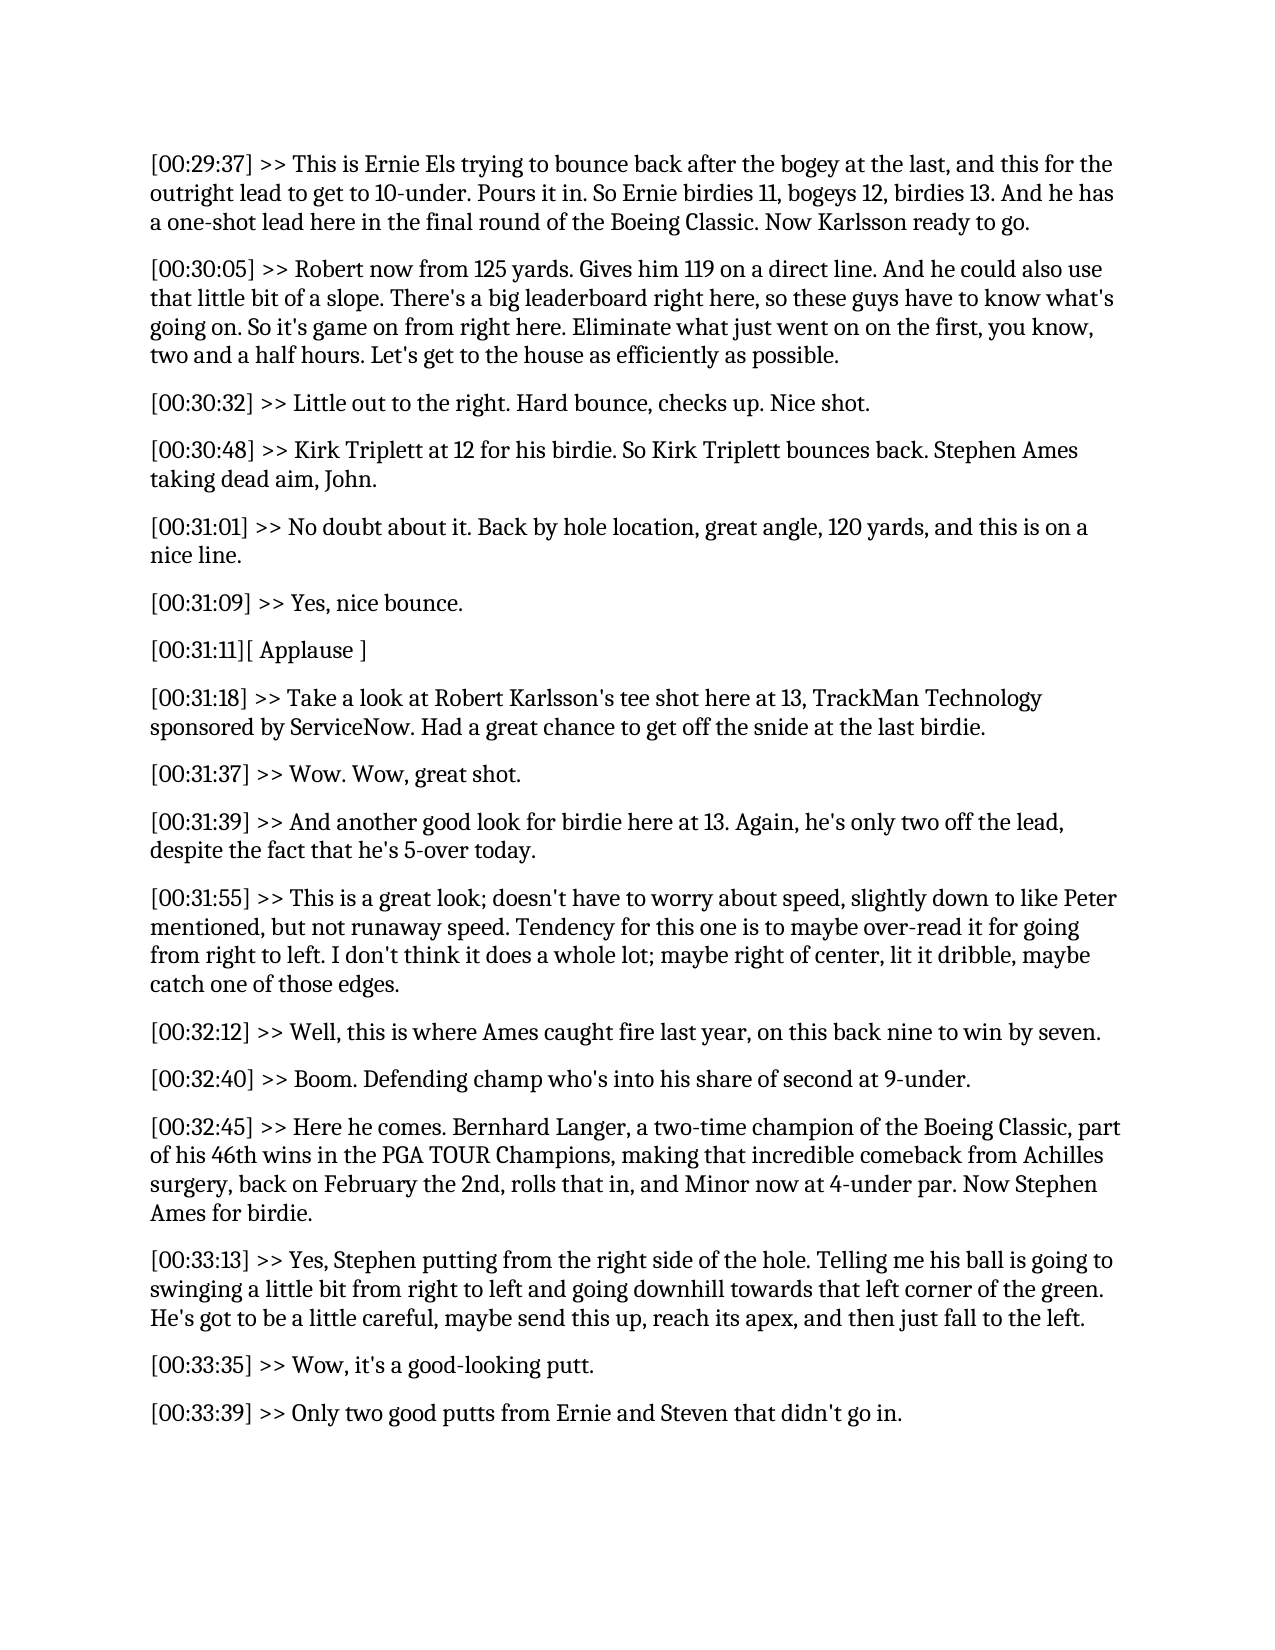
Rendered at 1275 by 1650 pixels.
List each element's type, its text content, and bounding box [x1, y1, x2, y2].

text [00:30:48] >> Kirk Triplett at 12 for his birdie. So Kirk Triplett bounces back. Stephen Ames taking dead aim, John. [150, 436, 1125, 494]
text [00:30:05] >> Robert now from 125 yards. Gives him 119 on a direct line. And he could also use that little bit of a slope. There's a big leaderboard right here, so these guys have to know what's going on. So it's game on from right here. Eliminate what just went on on the first, you know, two and a half hours. Let's get to the house as efficiently as possible. [150, 255, 1125, 370]
text [00:32:12] >> Well, this is where Ames caught fire last year, on this back nine to win by seven. [150, 1017, 1125, 1046]
text [00:33:35] >> Wow, it's a good-looking putt. [150, 1351, 1125, 1380]
text [00:31:01] >> No doubt about it. Back by hole location, great angle, 120 yards, and this is on a nice line. [150, 512, 1125, 570]
text [00:33:13] >> Yes, Stephen putting from the right side of the hole. Telling me his ball is going to swinging a little bit from right to left and going downhill towards that left corner of the green. He's got to be a little careful, maybe send this up, reach its apex, and then just fall to the left. [150, 1246, 1125, 1332]
text [00:31:11][ Applause ] [150, 636, 1125, 665]
text [00:31:55] >> This is a great look; doesn't have to worry about speed, slightly down to like Peter mentioned, but not runaway speed. Tendency for this one is to maybe over-read it for going from right to left. I don't think it does a whole lot; maybe right of center, lit it dribble, maybe catch one of those edges. [150, 884, 1125, 999]
text [00:32:45] >> Here he comes. Bernhard Langer, a two-time champion of the Boeing Classic, part of his 46th wins in the PGA TOUR Champions, making that incredible comeback from Achilles surgery, back on February the 2nd, rolls that in, and Minor now at 4-under par. Now Stephen Ames for birdie. [150, 1112, 1125, 1227]
text [00:31:18] >> Take a look at Robert Karlsson's tee shot here at 13, TrackMan Technology sponsored by ServiceNow. Had a great chance to get off the snide at the last birdie. [150, 684, 1125, 741]
text [00:32:40] >> Boom. Defending champ who's into his share of second at 9-under. [150, 1065, 1125, 1094]
text [00:33:39] >> Only two good putts from Ernie and Steven that didn't go in. [150, 1399, 1125, 1427]
text [00:31:09] >> Yes, nice bounce. [150, 589, 1125, 617]
text [00:31:37] >> Wow. Wow, great shot. [150, 760, 1125, 789]
text [00:29:37] >> This is Ernie Els trying to bounce back after the bogey at the last, and this for the outright lead to get to 10-under. Pours it in. So Ernie birdies 11, bogeys 12, birdies 13. And he has a one-shot lead here in the final round of the Boeing Classic. Now Karlsson ready to go. [150, 150, 1125, 236]
text [00:31:39] >> And another good look for birdie here at 13. Again, he's only two off the lead, despite the fact that he's 5-over today. [150, 807, 1125, 865]
text [00:30:32] >> Little out to the right. Hard bounce, checks up. Nice shot. [150, 389, 1125, 417]
